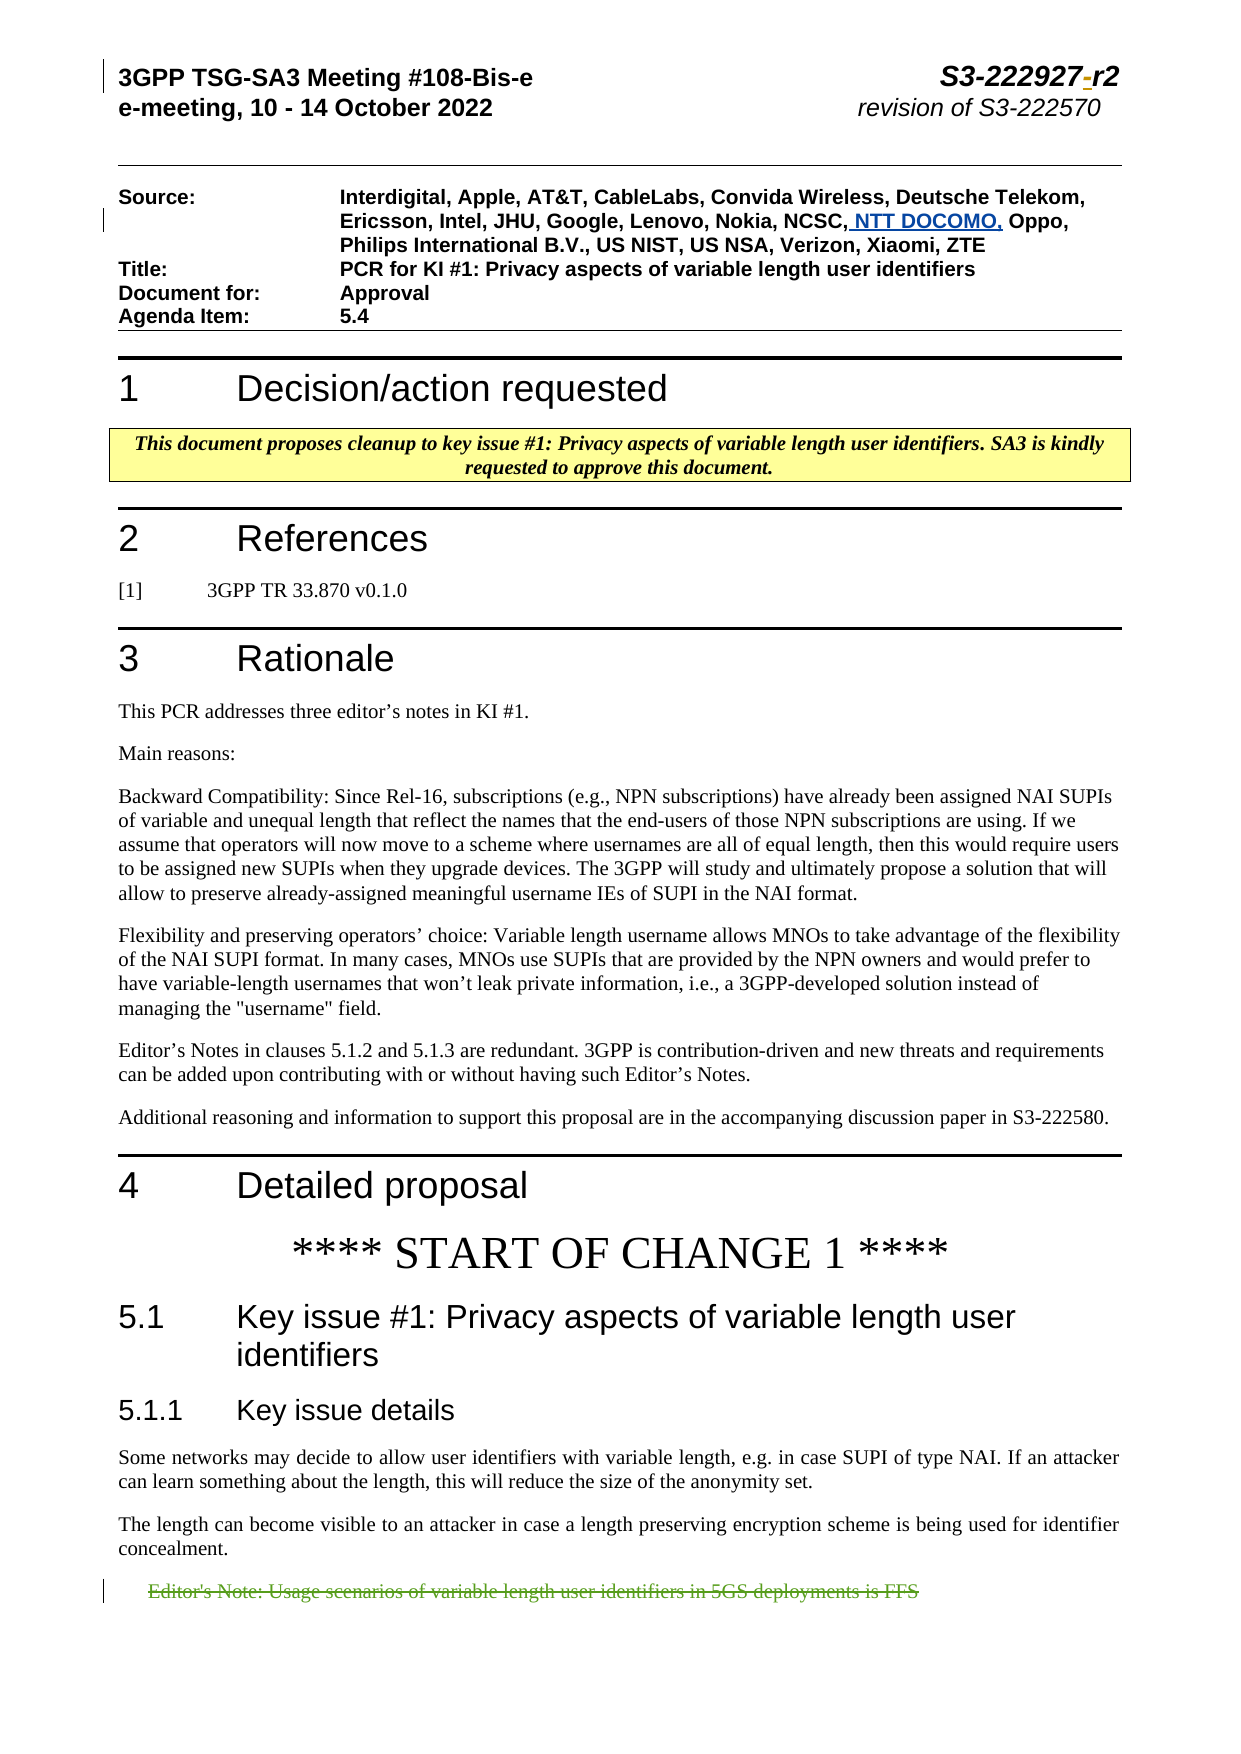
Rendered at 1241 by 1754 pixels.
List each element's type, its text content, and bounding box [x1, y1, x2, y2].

subtitle 1 Decision/action requested [118, 360, 1122, 409]
text e-meeting, 10 - 14 October 2022 revision of S3-222570 [118, 93, 1122, 121]
text Main reasons: [118, 741, 1122, 765]
text **** START OF CHANGE 1 **** [118, 1225, 1122, 1278]
text Document for: Approval [118, 280, 1122, 304]
text Title: PCR for KI #1: Privacy aspects of variable length user identifiers [118, 256, 1122, 280]
text 3GPP TSG-SA3 Meeting #108-Bis-e S3-222927r2 [118, 59, 1122, 93]
subtitle 4 Detailed proposal [118, 1157, 1122, 1207]
subtitle 5.1 Key issue #1: Privacy aspects of variable length user identifiers [118, 1297, 1122, 1374]
text Backward Compatibility: Since Rel-16, subscriptions (e.g., NPN subscriptions) have already been assigned NAI SUPIs of variable and unequal length that reflect the names that the end-users of those NPN subscriptions are using. If we assume that operators will now move to a scheme where usernames are all of equal length, then this would require users to be assigned new SUPIs when they upgrade devices. The 3GPP will study and ultimately propose a solution that will allow to preserve already-assigned meaningful username IEs of SUPI in the NAI format. [118, 784, 1122, 904]
text This document proposes cleanup to key issue #1: Privacy aspects of variable length user identifiers. SA3 is kindly requested to approve this document. [110, 429, 1130, 481]
text Source: Interdigital, Apple, AT&T, CableLabs, Convida Wireless, Deutsche Telekom, Ericsson, Intel, JHU, Google, Lenovo, Nokia, NCSC, Oppo, Philips International B.V., US NIST, US NSA, Verizon, Xiaomi, ZTE [118, 184, 1122, 256]
text Editor’s Notes in clauses 5.1.2 and 5.1.3 are redundant. 3GPP is contribution-driven and new threats and requirements can be added upon contributing with or without having such Editor’s Notes. [118, 1038, 1122, 1086]
subtitle 5.1.1 Key issue details [118, 1392, 1122, 1426]
text Flexibility and preserving operators’ choice: Variable length username allows MNOs to take advantage of the flexibility of the NAI SUPI format. In many cases, MNOs use SUPIs that are provided by the NPN owners and would prefer to have variable-length usernames that won’t leak private information, i.e., a 3GPP-developed solution instead of managing the "username" field. [118, 923, 1122, 1019]
text This PCR addresses three editor’s notes in KI #1. [118, 698, 1122, 723]
text Additional reasoning and information to support this proposal are in the accompanying discussion paper in S3-222580. [118, 1105, 1122, 1129]
text Some networks may decide to allow user identifiers with variable length, e.g. in case SUPI of type NAI. If an attacker can learn something about the length, this will reduce the size of the anonymity set. [118, 1445, 1122, 1493]
subtitle 2 References [118, 510, 1122, 559]
text [1] 3GPP TR 33.870 v0.1.0 [118, 578, 1122, 602]
text Agenda Item: 5.4 [118, 304, 1122, 330]
subtitle 3 Rationale [118, 630, 1122, 680]
text The length can become visible to an attacker in case a length preserving encryption scheme is being used for identifier concealment. [118, 1512, 1122, 1560]
